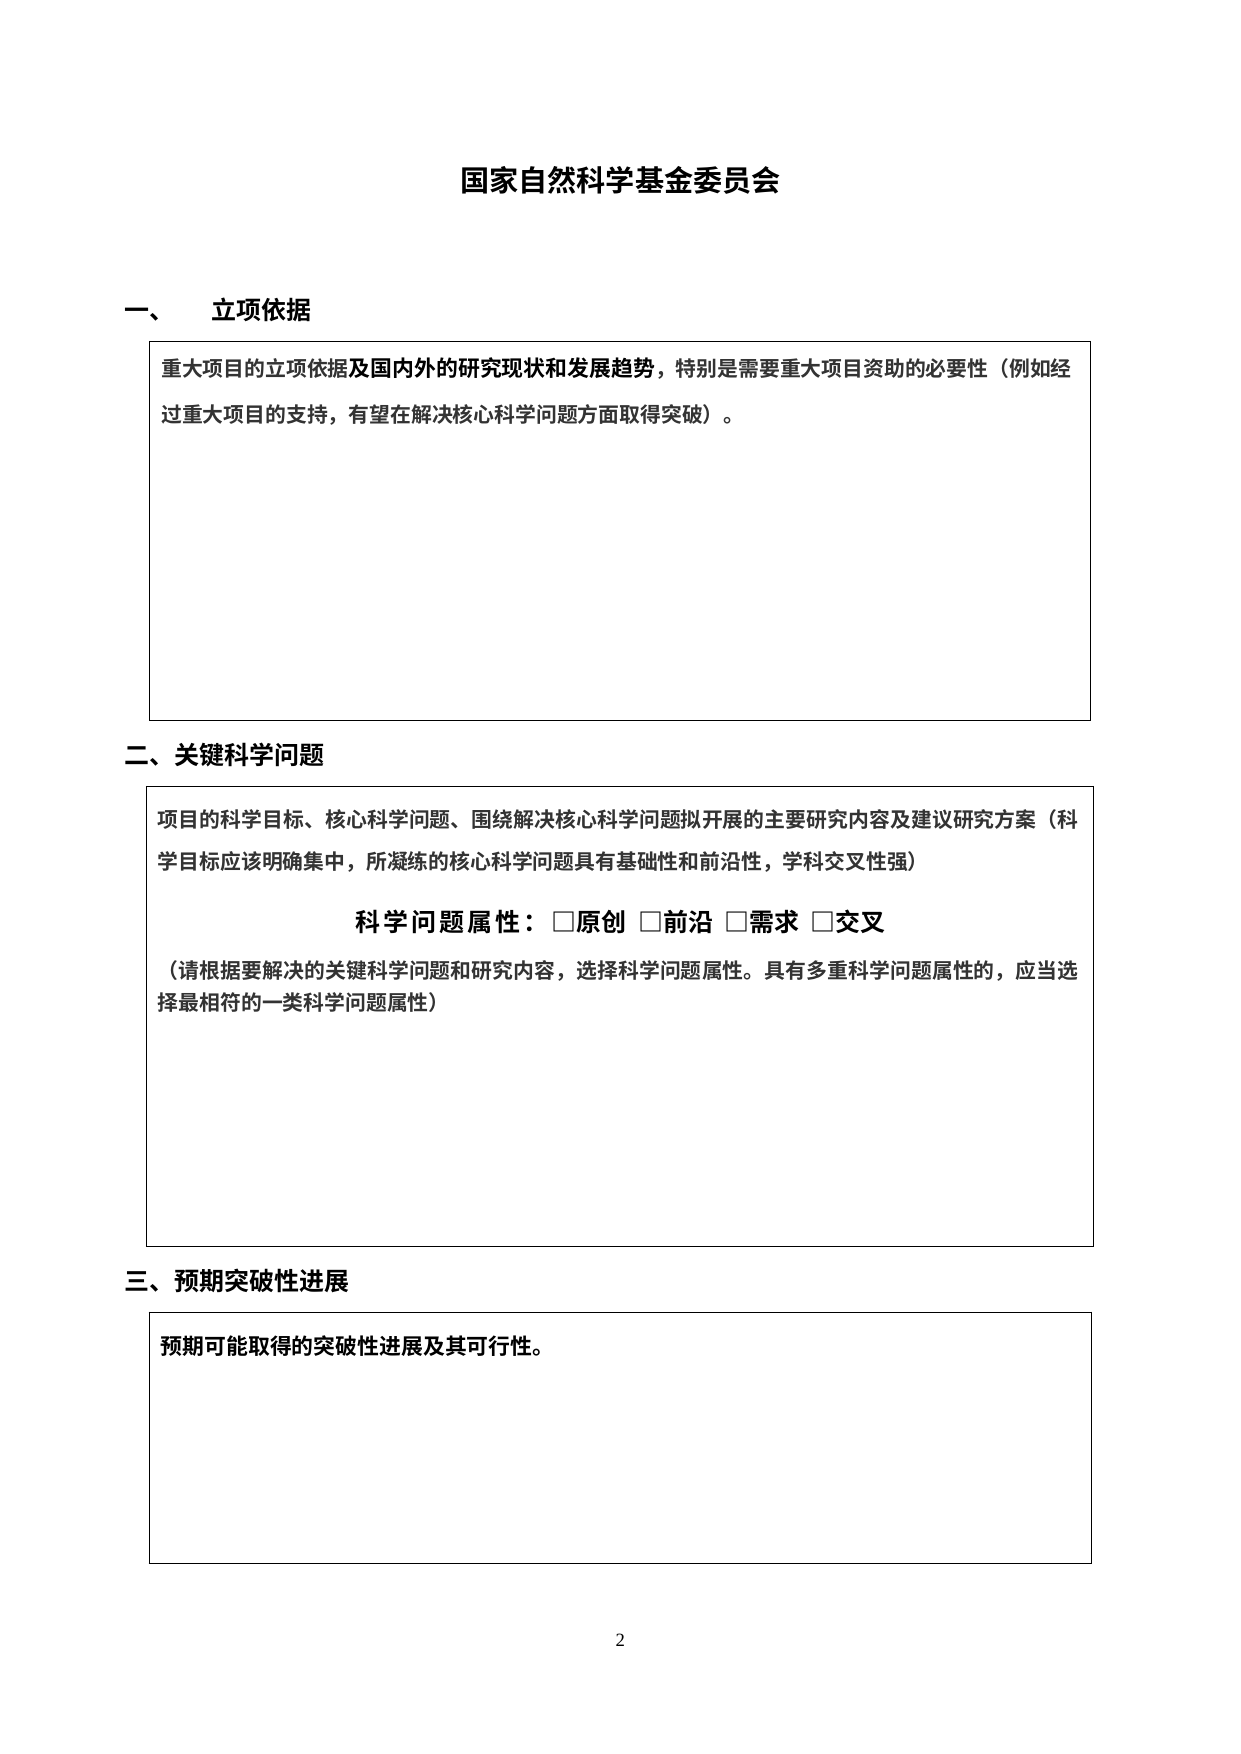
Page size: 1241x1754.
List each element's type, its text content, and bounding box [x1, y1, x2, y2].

text 二、关键科学问题 [124, 721, 1116, 786]
table_header 重大项目的立项依据及国内外的研究现状和发展趋势，特别是需要重大项目资助的必要性（例如经过重大项目的支持，有望在解决核心科学问题方面取得突破）。 [150, 342, 1090, 720]
list 立项依据 [124, 276, 1116, 341]
text 国家自然科学基金委员会 [124, 146, 1116, 211]
table_header 预期可能取得的突破性进展及其可行性。 [150, 1313, 1091, 1563]
table_header 项目的科学目标、核心科学问题、围绕解决核心科学问题拟开展的主要研究内容及建议研究方案（科学目标应该明确集中，所凝练的核心科学问题具有基础性和前沿性，学科交叉性强） 科学问题属性：□原创 □前沿 □需求 □交叉 （请根据要解决的关键科学问题和研究内容，选择科学问题属性。具有多重科学问题属性的，应当选择最相符的一类科学问题属性） [147, 787, 1093, 1246]
text 三、预期突破性进展 [124, 1247, 1116, 1312]
